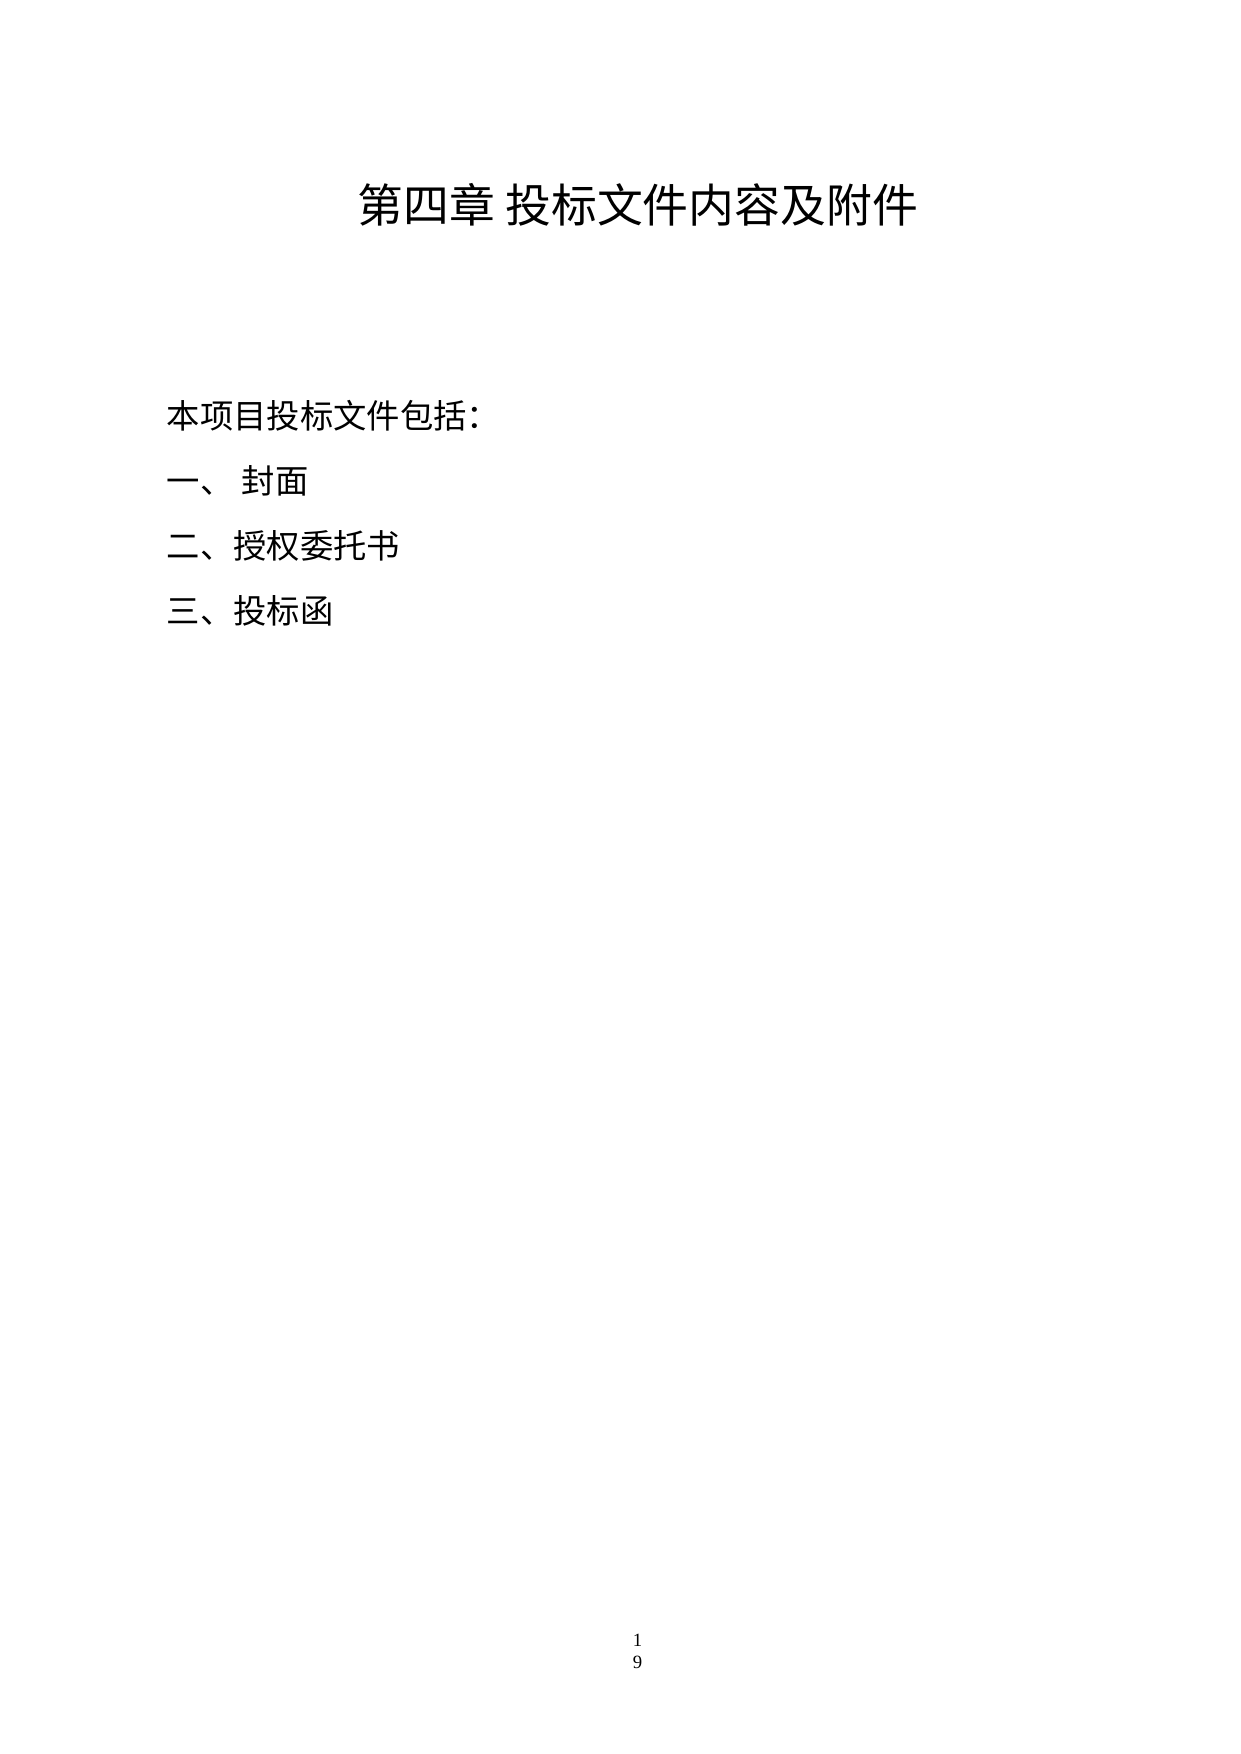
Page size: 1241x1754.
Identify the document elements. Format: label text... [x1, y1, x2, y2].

text 本项目投标文件包括： [167, 381, 1108, 446]
text 三、投标函 [167, 576, 1108, 641]
text 二、授权委托书 [167, 511, 1108, 576]
list 封面 [167, 446, 1108, 511]
list 第四章 投标文件内容及附件 [167, 154, 1108, 251]
